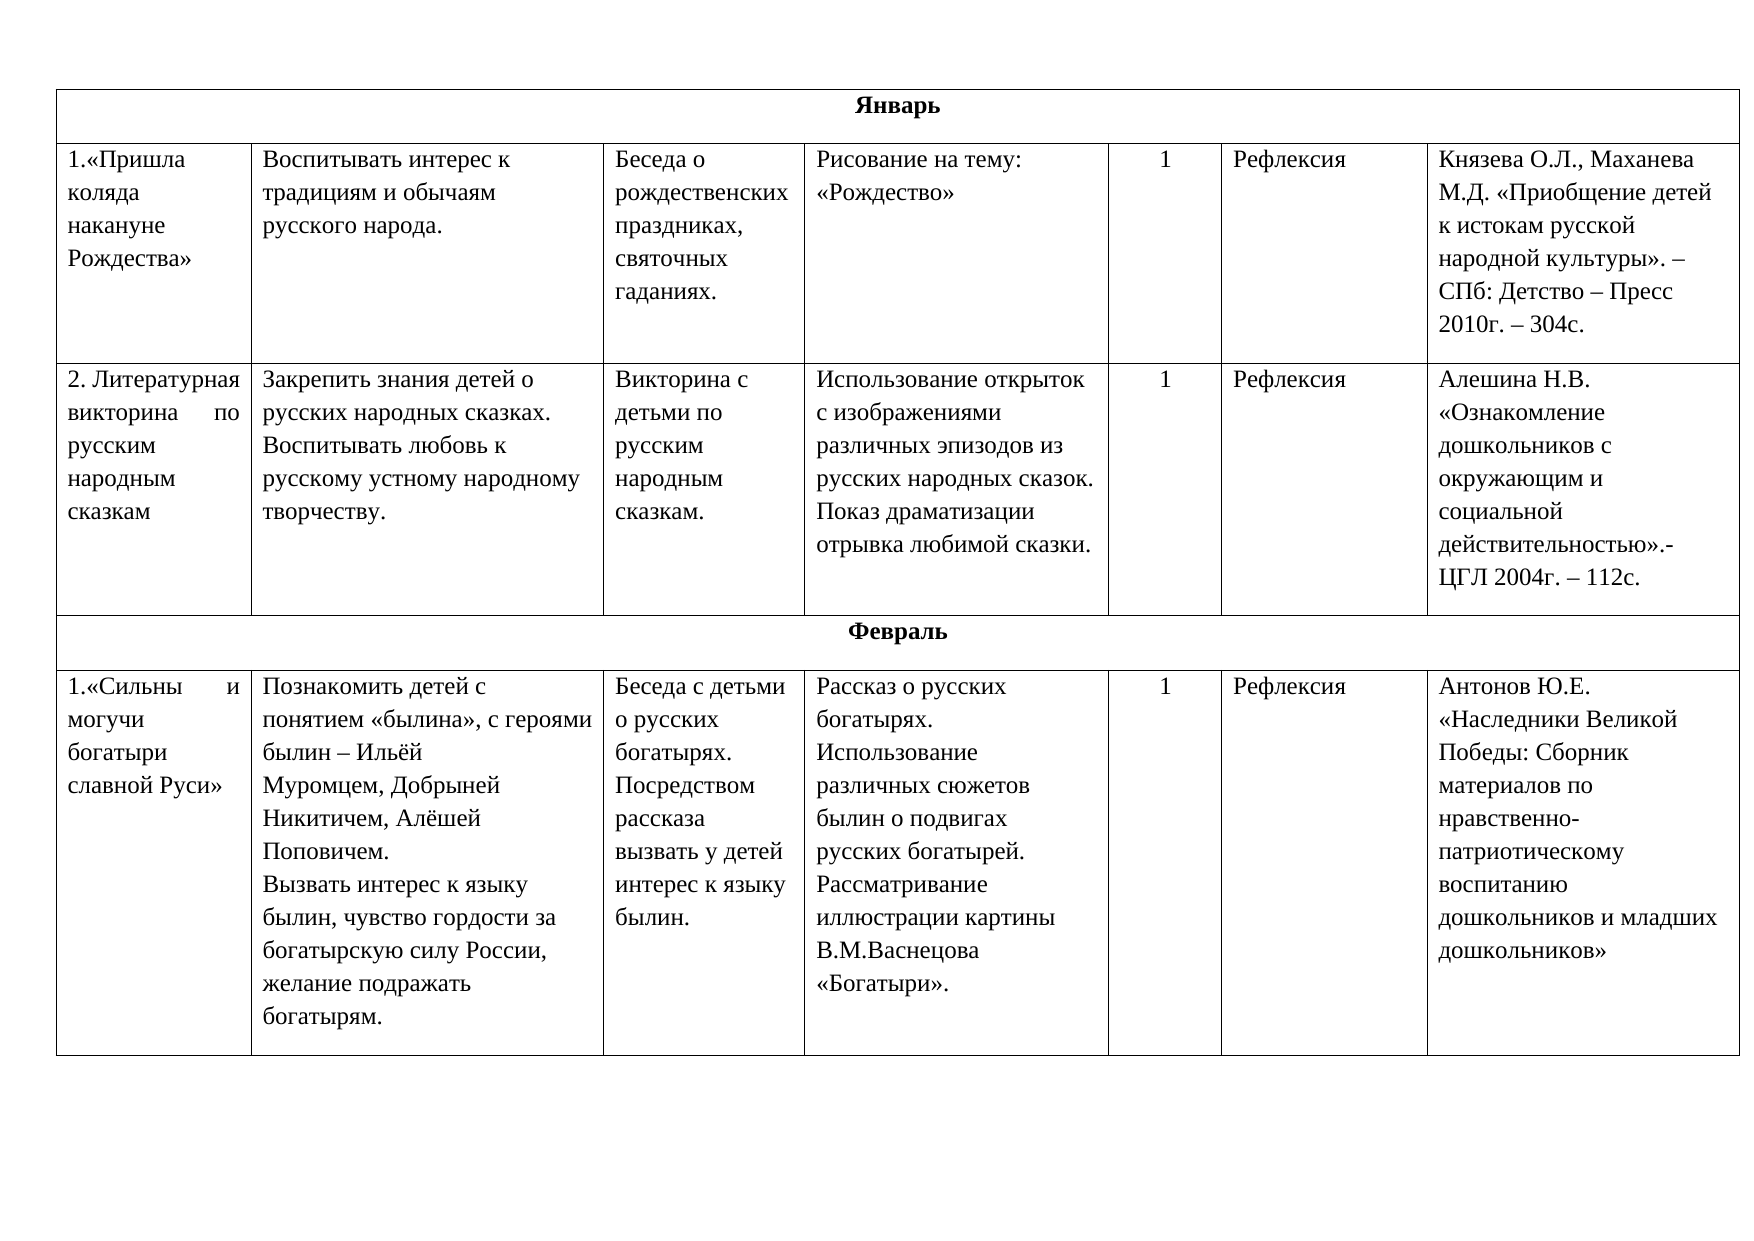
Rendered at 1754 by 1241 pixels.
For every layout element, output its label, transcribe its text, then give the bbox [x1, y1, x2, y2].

table_cell Антонов Ю.Е. «Наследники Великой Победы: Сборник материалов по нравственно-патриотическому воспитанию дошкольников и младших дошкольников» [1428, 671, 1739, 1054]
table_cell Рефлексия [1222, 364, 1427, 615]
table_cell Рефлексия [1222, 144, 1427, 363]
table_cell 1.«Пришла коляда накануне Рождества» [57, 144, 251, 363]
table_cell Викторина с детьми по русским народным сказкам. [604, 364, 804, 615]
table_cell Использование открыток с изображениями различных эпизодов из русских народных сказок. Показ драматизации отрывка любимой сказки. [805, 364, 1108, 615]
table_cell 1 [1109, 144, 1221, 363]
table_cell 1.«Сильны и могучи богатыри славной Руси» [57, 671, 251, 1054]
table_cell Закрепить знания детей о русских народных сказках. Воспитывать любовь к русскому устному народному творчеству. [252, 364, 603, 615]
table_cell Алешина Н.В. «Ознакомление дошкольников с окружающим и социальной действительностью».- ЦГЛ 2004г. – 112с. [1428, 364, 1739, 615]
table_cell Познакомить детей с понятием «былина», с героями былин – Ильёй Муромцем, Добрыней Никитичем, Алёшей Поповичем. Вызвать интерес к языку былин, чувство гордости за богатырскую силу России, желание подражать богатырям. [252, 671, 603, 1054]
table_cell Князева О.Л., Маханева М.Д. «Приобщение детей к истокам русской народной культуры». – СПб: Детство – Пресс 2010г. – 304с. [1428, 144, 1739, 363]
table_cell Январь [57, 90, 1739, 143]
table_cell Рассказ о русских богатырях. Использование различных сюжетов былин о подвигах русских богатырей. Рассматривание иллюстрации картины В.М.Васнецова «Богатыри». [805, 671, 1108, 1054]
table_cell 1 [1109, 671, 1221, 1054]
table_cell Беседа с детьми о русских богатырях. Посредством рассказа вызвать у детей интерес к языку былин. [604, 671, 804, 1054]
table_cell Февраль [57, 616, 1739, 670]
table_cell Рисование на тему: «Рождество» [805, 144, 1108, 363]
table_cell Рефлексия [1222, 671, 1427, 1054]
table_cell Воспитывать интерес к традициям и обычаям русского народа. [252, 144, 603, 363]
table_cell 1 [1109, 364, 1221, 615]
table_cell Беседа о рождественских праздниках, святочных гаданиях. [604, 144, 804, 363]
table_cell 2. Литературная викторина по русским народным сказкам [57, 364, 251, 615]
